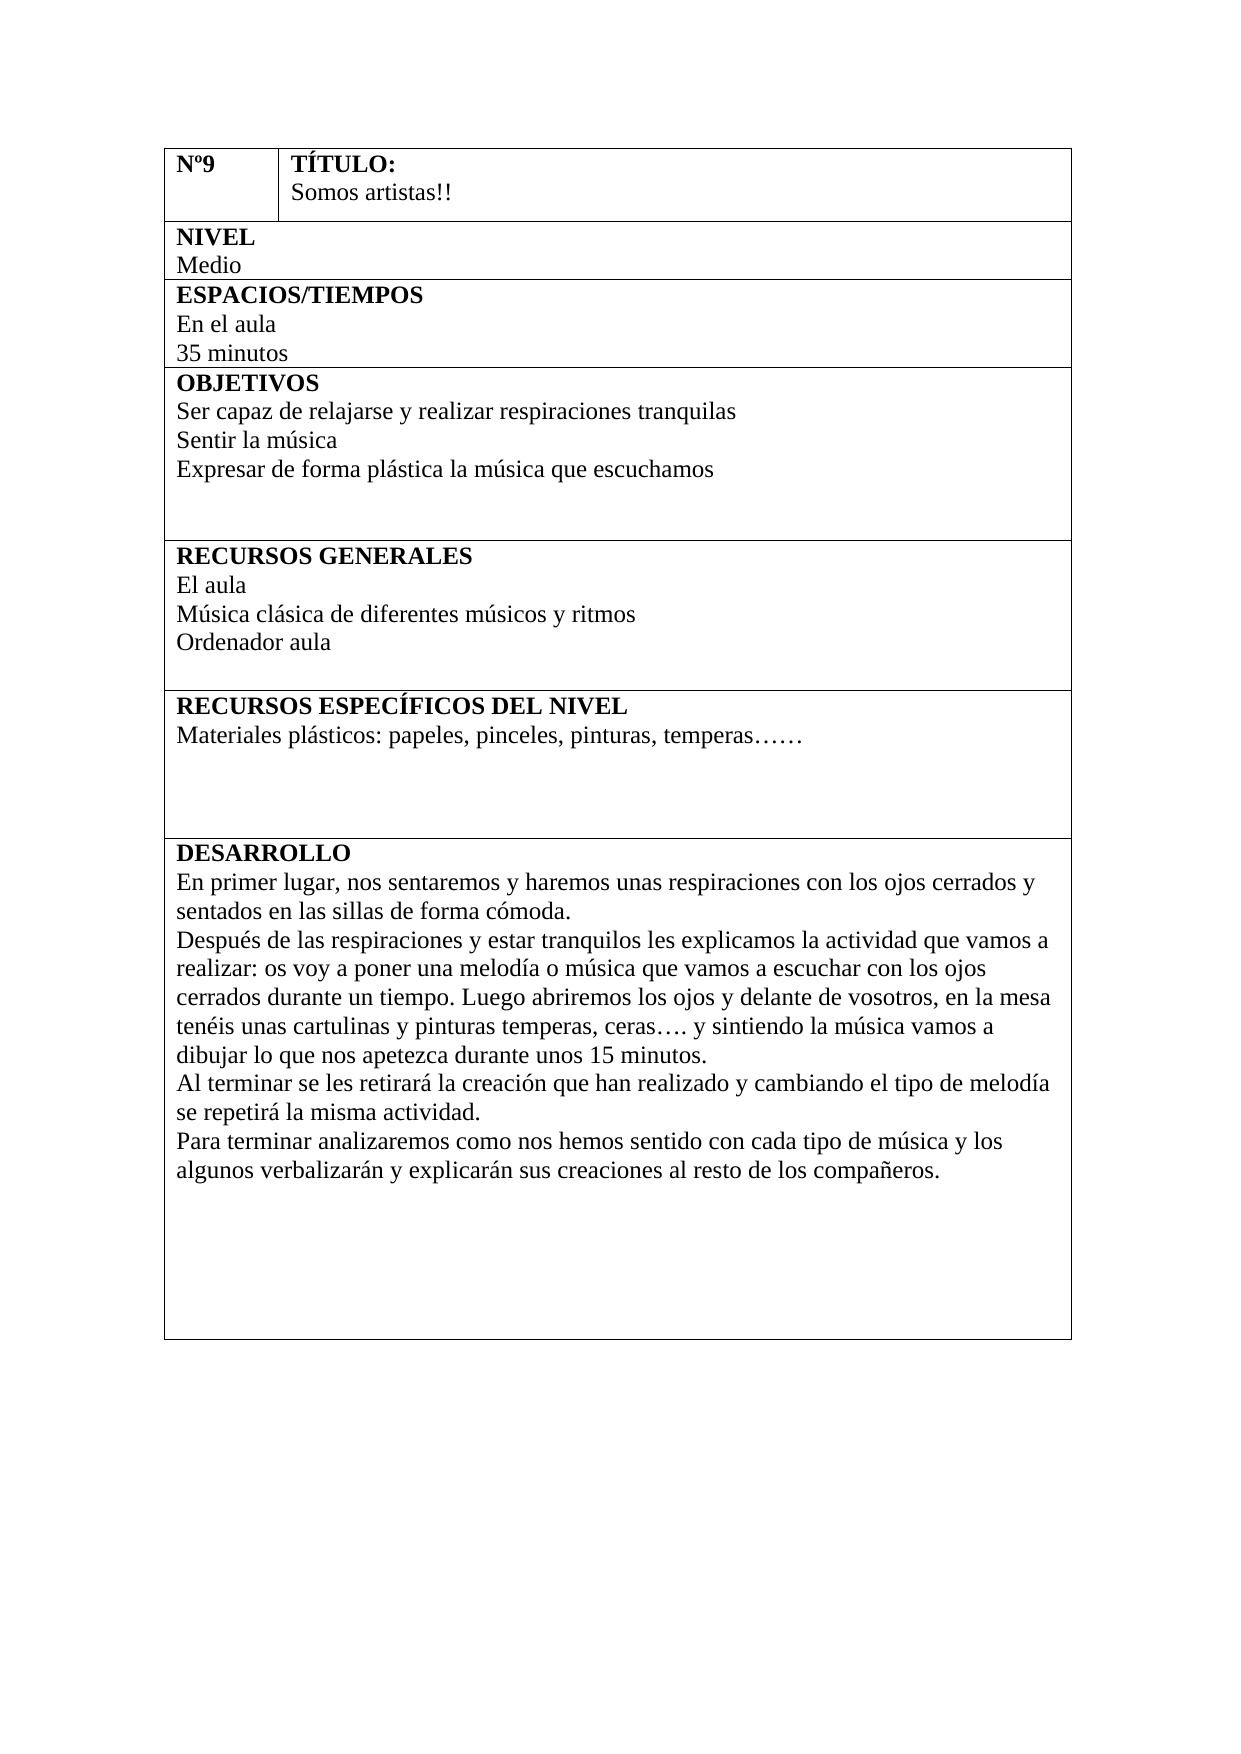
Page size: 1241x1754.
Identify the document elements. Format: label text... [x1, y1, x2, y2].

table_cell ESPACIOS/TIEMPOS En el aula 35 minutos [165, 280, 1071, 367]
table_cell OBJETIVOS Ser capaz de relajarse y realizar respiraciones tranquilas Sentir la música Expresar de forma plástica la música que escuchamos [165, 368, 1071, 540]
table_header TÍTULO: Somos artistas!! [279, 149, 1071, 221]
table_cell DESARROLLO En primer lugar, nos sentaremos y haremos unas respiraciones con los ojos cerrados y sentados en las sillas de forma cómoda. Después de las respiraciones y estar tranquilos les explicamos la actividad que vamos a realizar: os voy a poner una melodía o música que vamos a escuchar con los ojos cerrados durante un tiempo. Luego abriremos los ojos y delante de vosotros, en la mesa tenéis unas cartulinas y pinturas temperas, ceras…. y sintiendo la música vamos a dibujar lo que nos apetezca durante unos 15 minutos. Al terminar se les retirará la creación que han realizado y cambiando el tipo de melodía se repetirá la misma actividad. Para terminar analizaremos como nos hemos sentido con cada tipo de música y los algunos verbalizarán y explicarán sus creaciones al resto de los compañeros. [165, 839, 1071, 1338]
table_cell RECURSOS GENERALES El aula Música clásica de diferentes músicos y ritmos Ordenador aula [165, 541, 1071, 690]
table_cell NIVEL Medio [165, 222, 1071, 279]
table_cell RECURSOS ESPECÍFICOS DEL NIVEL Materiales plásticos: papeles, pinceles, pinturas, temperas…… [165, 691, 1071, 837]
table_header Nº9 [165, 149, 278, 221]
